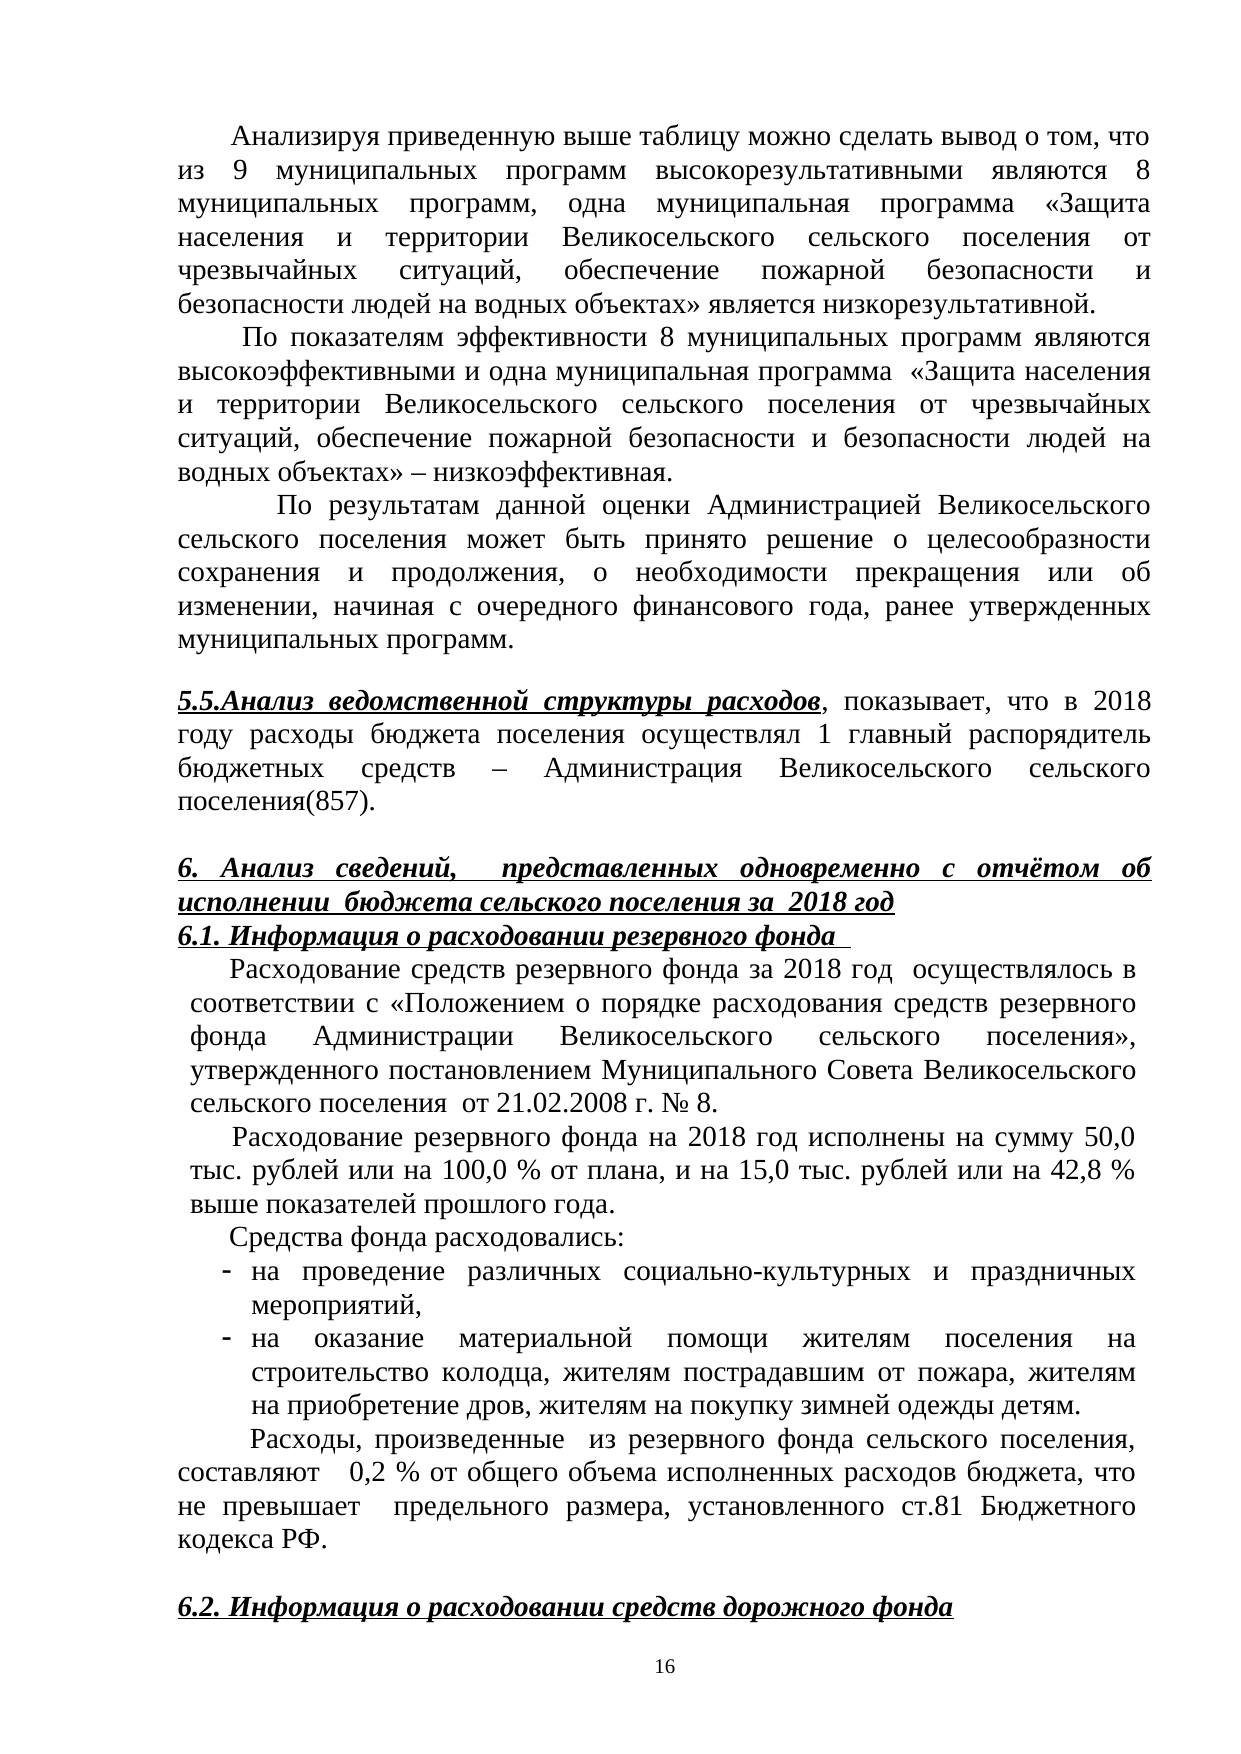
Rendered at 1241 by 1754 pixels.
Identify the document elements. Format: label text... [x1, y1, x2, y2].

text Расходование резервного фонда на 2018 год исполнены на сумму 50,0 тыс. рублей или на 100,0 % от плана, и на 15,0 тыс. рублей или на 42,8 % выше показателей прошлого года. [190, 1119, 1137, 1219]
text Расходы, произведенные из резервного фонда сельского поселения, составляют 0,2 % от общего объема исполненных расходов бюджета, что не превышает предельного размера, установленного ст.81 Бюджетного кодекса РФ. [177, 1421, 1137, 1555]
text 6. Анализ сведений, представленных одновременно с отчётом об исполнении бюджета сельского поселения за 2018 год [177, 881, 1152, 918]
list По показателям эффективности 8 муниципальных программ являются высокоэффективными и одна муниципальная программа «Защита населения и территории Великосельского сельского поселения от чрезвычайных ситуаций, обеспечение пожарной безопасности и безопасности людей на водных объектах» – низкоэффективная. [177, 319, 1152, 487]
list 5.5.Анализ ведомственной структуры расходов, показывает, что в 2018 году расходы бюджета поселения осуществлял 1 главный распорядитель бюджетных средств – Администрация Великосельского сельского поселения(857). [177, 683, 1152, 817]
text Средства фонда расходовались: [177, 1219, 1152, 1253]
text 6. Анализ сведений, представленных одновременно с отчётом об исполнении бюджета сельского поселения за 2018 год [177, 851, 1152, 880]
text Расходование средств резервного фонда за 2018 год осуществлялось в соответствии с «Положением о порядке расходования средств резервного фонда Администрации Великосельского сельского поселения», утвержденного постановлением Муниципального Совета Великосельского сельского поселения от 21.02.2008 г. № 8. [190, 951, 1137, 1119]
list на проведение различных социально-культурных и праздничных мероприятий, [222, 1253, 1137, 1320]
text 6.2. Информация о расходовании средств дорожного фонда [177, 1589, 1152, 1622]
list на оказание материальной помощи жителям поселения на строительство колодца, жителям пострадавшим от пожара, жителям на приобретение дров, жителям на покупку зимней одежды детям. [222, 1320, 1137, 1421]
list Анализируя приведенную выше таблицу можно сделать вывод о том, что из 9 муниципальных программ высокорезультативными являются 8 муниципальных программ, одна муниципальная программа «Защита населения и территории Великосельского сельского поселения от чрезвычайных ситуаций, обеспечение пожарной безопасности и безопасности людей на водных объектах» является низкорезультативной. [177, 118, 1152, 319]
list По результатам данной оценки Администрацией Великосельского сельского поселения может быть принято решение о целесообразности сохранения и продолжения, о необходимости прекращения или об изменении, начиная с очередного финансового года, ранее утвержденных муниципальных программ. [177, 487, 1152, 655]
text 6.1. Информация о расходовании резервного фонда [177, 918, 1152, 951]
